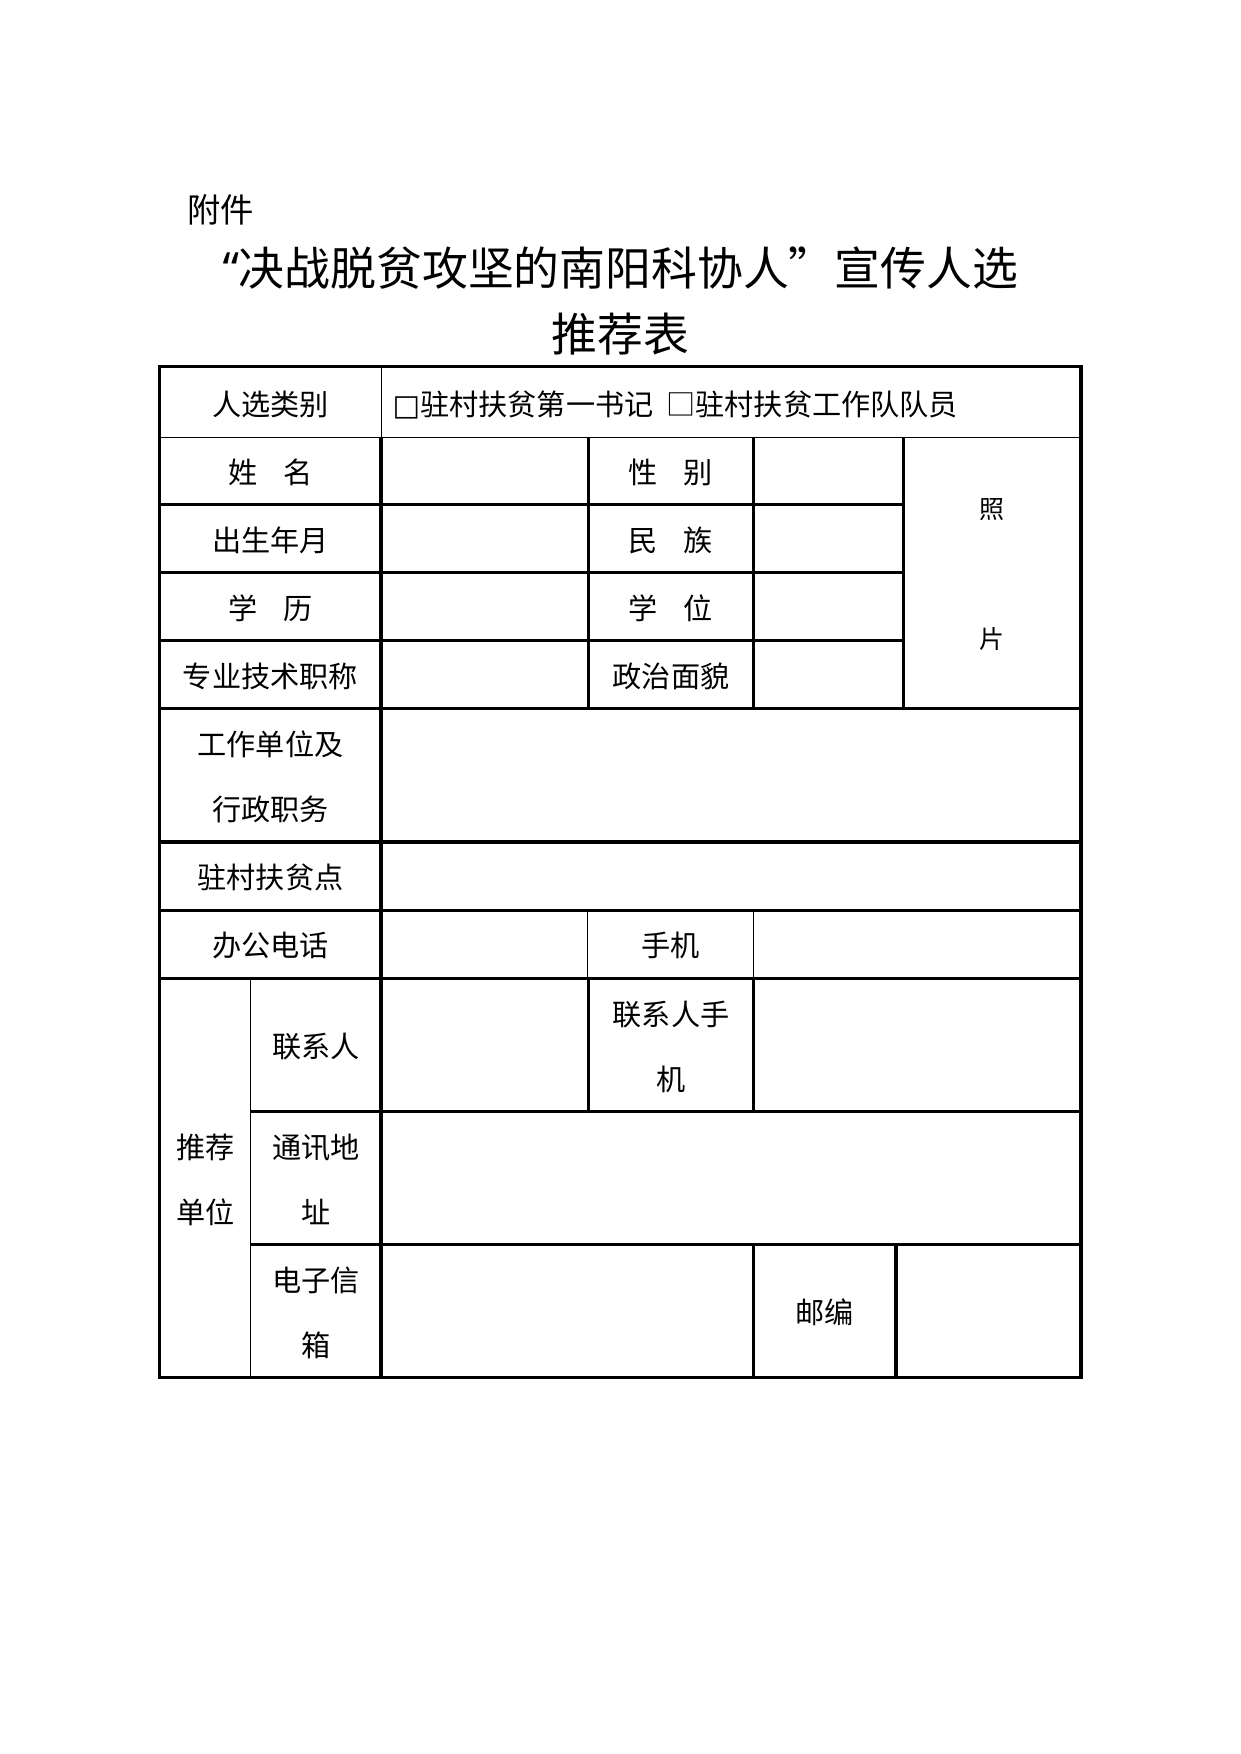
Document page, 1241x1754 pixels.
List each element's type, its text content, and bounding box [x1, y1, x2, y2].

table_cell [383, 1113, 1079, 1243]
table_cell 出生年月 [161, 506, 379, 571]
table_cell [383, 844, 1079, 908]
table_cell [383, 506, 587, 571]
table_cell 通讯地址 [251, 1113, 379, 1243]
table_cell 姓 名 [161, 438, 379, 503]
table_cell 政治面貌 [590, 642, 752, 707]
table_cell 驻村扶贫点 [161, 844, 379, 908]
table_cell 工作单位及 行政职务 [161, 710, 379, 840]
table_cell 性 别 [590, 438, 752, 503]
table_cell 邮编 [755, 1246, 894, 1376]
table_cell 手机 [588, 912, 753, 977]
table_cell [755, 980, 1079, 1110]
table_cell 办公电话 [161, 912, 379, 977]
table_cell [755, 506, 902, 571]
table_cell 民 族 [590, 506, 752, 571]
table_cell 学 位 [590, 574, 752, 639]
text 附件 [187, 184, 1053, 232]
table_cell [383, 574, 587, 639]
table_cell [383, 980, 587, 1110]
table_cell [898, 1246, 1079, 1376]
table_cell [755, 574, 902, 639]
table_cell [754, 912, 1079, 977]
table_cell 联系人 [251, 980, 379, 1110]
table_cell [383, 1246, 752, 1376]
text 推荐表 [187, 299, 1053, 365]
table_cell 联系人手机 [590, 980, 752, 1110]
table_cell 电子信箱 [251, 1246, 379, 1376]
text “决战脱贫攻坚的南阳科协人”宣传人选 [187, 232, 1053, 299]
table_cell [383, 710, 1079, 840]
table_cell 照 片 [905, 438, 1079, 707]
table_cell [755, 642, 902, 707]
table_header 人选类别 [161, 368, 381, 437]
table_cell 专业技术职称 [161, 642, 379, 707]
table_cell [383, 912, 587, 977]
table_header □驻村扶贫第一书记 □驻村扶贫工作队队员 [382, 368, 1079, 437]
table_cell 推荐单位 [161, 980, 250, 1376]
table_cell 学 历 [161, 574, 379, 639]
table_cell [383, 642, 587, 707]
table_cell [383, 438, 587, 503]
table_cell [755, 438, 902, 503]
